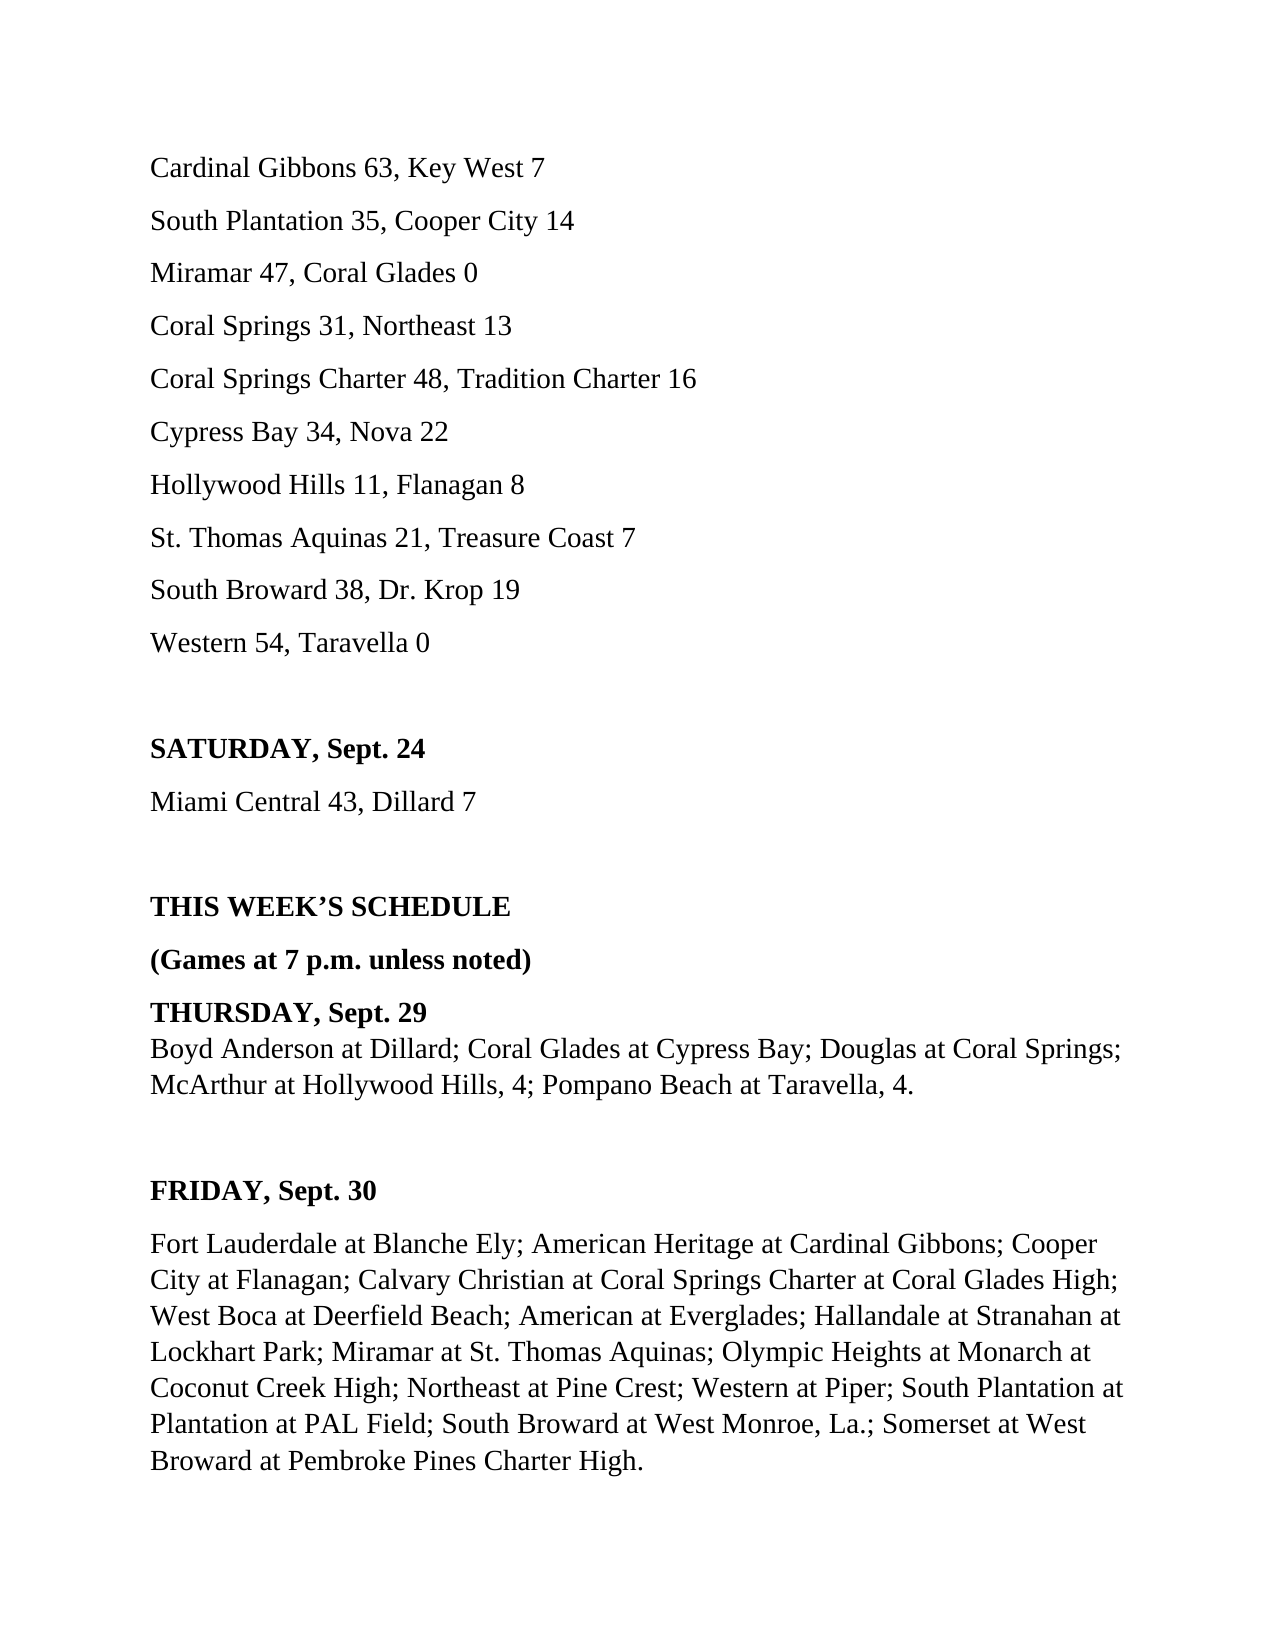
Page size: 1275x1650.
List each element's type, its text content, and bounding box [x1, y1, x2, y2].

text St. Thomas Aquinas 21, Treasure Coast 7 [150, 520, 1125, 553]
text Hollywood Hills 11, Flanagan 8 [150, 467, 1125, 500]
text South Plantation 35, Cooper City 14 [150, 203, 1125, 236]
text Miramar 47, Coral Glades 0 [150, 256, 1125, 289]
text South Broward 38, Dr. Krop 19 [150, 572, 1125, 606]
text Cypress Bay 34, Nova 22 [150, 414, 1125, 448]
text FRIDAY, Sept. 30 [150, 1173, 1125, 1206]
text Coral Springs 31, Northeast 13 [150, 308, 1125, 342]
text THIS WEEK’S SCHEDULE [150, 889, 1125, 923]
text (Games at 7 p.m. unless noted) [150, 942, 1125, 976]
text Cardinal Gibbons 63, Key West 7 [150, 150, 1125, 183]
text SATURDAY, Sept. 24 [150, 731, 1125, 764]
text Western 54, Taravella 0 [150, 625, 1125, 659]
text Miami Central 43, Dillard 7 [150, 784, 1125, 817]
text Fort Lauderdale at Blanche Ely; American Heritage at Cardinal Gibbons; Cooper City at Flanagan; Calvary Christian at Coral Springs Charter at Coral Glades High; West Boca at Deerfield Beach; American at Everglades; Hallandale at Stranahan at Lockhart Park; Miramar at St. Thomas Aquinas; Olympic Heights at Monarch at Coconut Creek High; Northeast at Pine Crest; Western at Piper; South Plantation at Plantation at PAL Field; South Broward at West Monroe, La.; Somerset at West Broward at Pembroke Pines Charter High. [150, 1226, 1125, 1476]
text THURSDAY, Sept. 29 Boyd Anderson at Dillard; Coral Glades at Cypress Bay; Douglas at Coral Springs; McArthur at Hollywood Hills, 4; Pompano Beach at Taravella, 4. [150, 995, 1125, 1101]
text Coral Springs Charter 48, Tradition Charter 16 [150, 361, 1125, 395]
